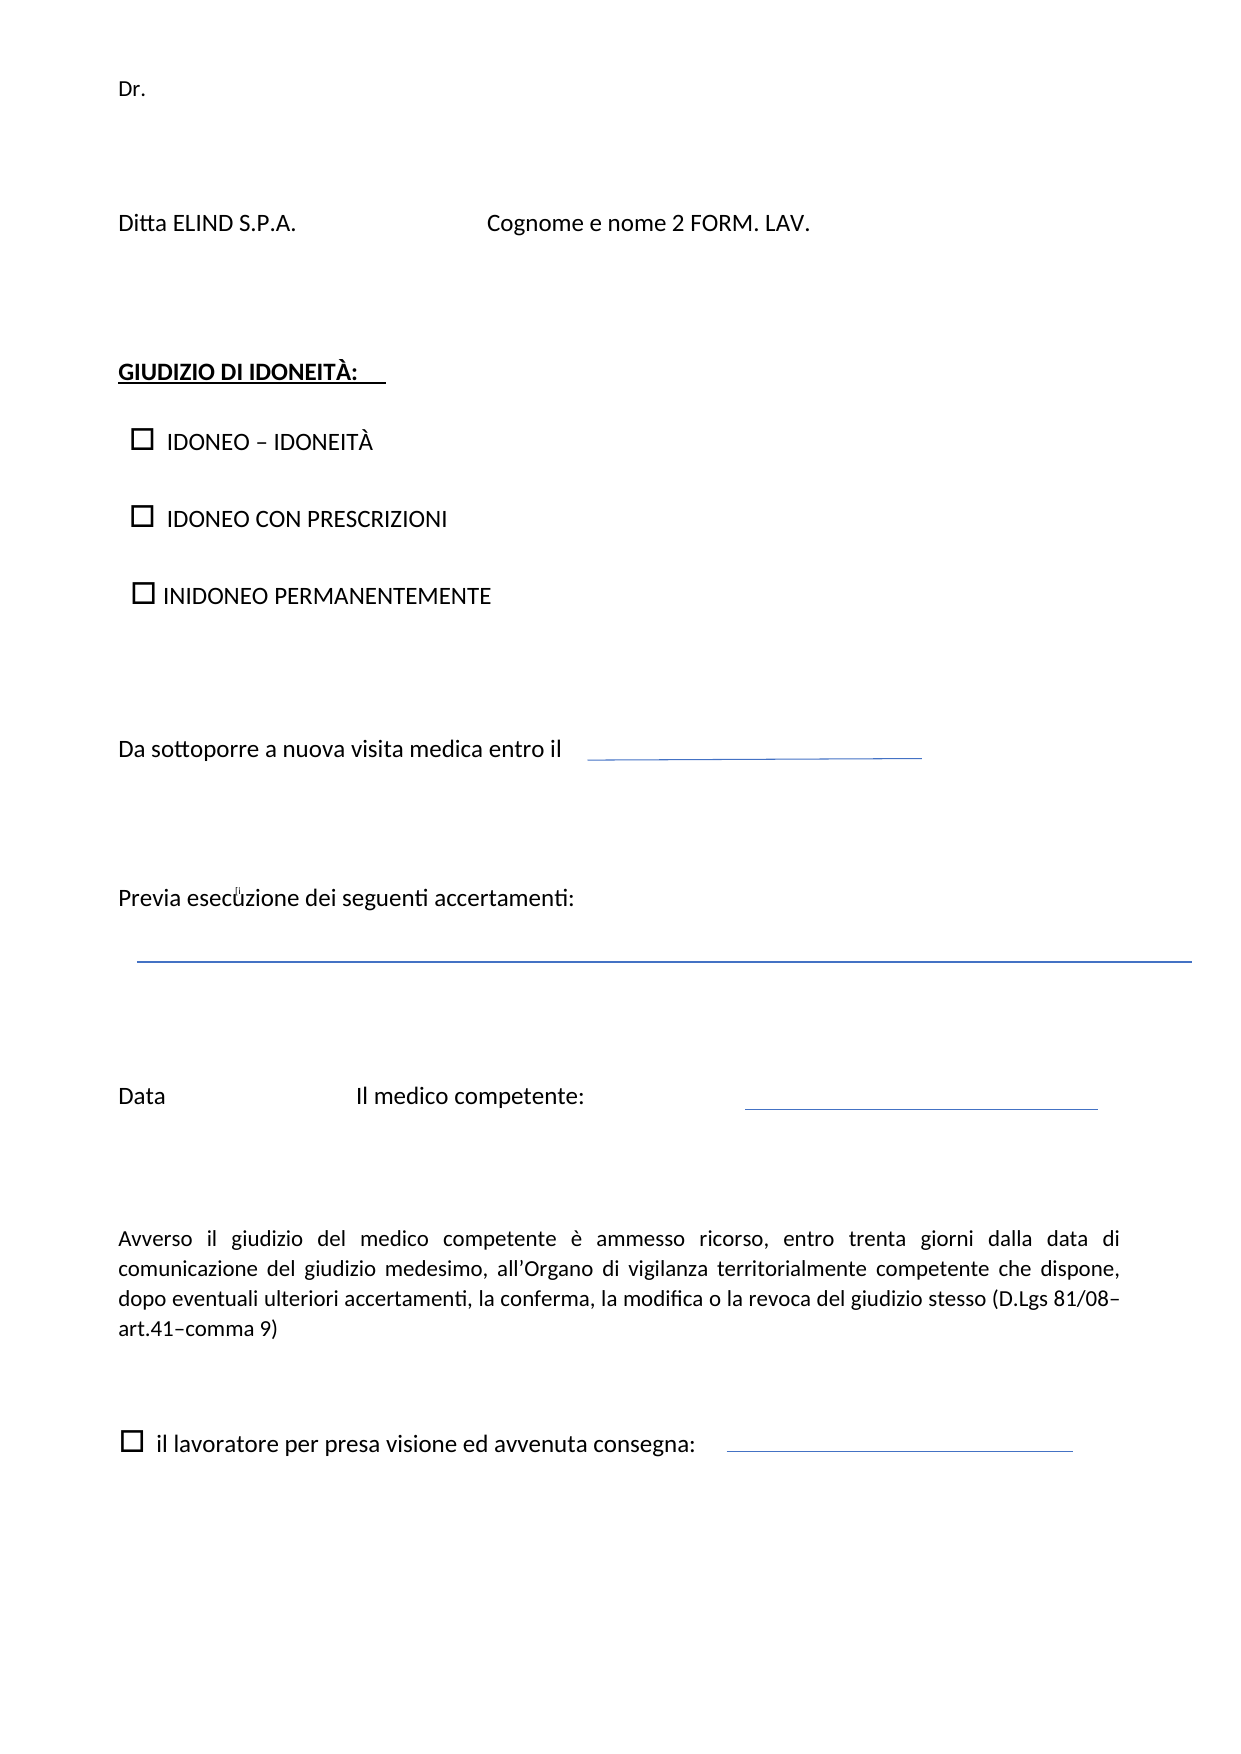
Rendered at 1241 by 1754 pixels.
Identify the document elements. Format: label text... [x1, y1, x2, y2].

text GIUDIZIO DI IDONEITÀ: [118, 356, 1122, 387]
text □ INIDONEO PERMANENTEMENTE [118, 560, 1122, 616]
text Ditta ELIND S.P.A. Cognome e nome 2 FORM. LAV. [118, 207, 1122, 238]
text Da sottoporre a nuova visita medica entro il [118, 733, 1122, 764]
text Previa esecuzione dei seguenti accertamenti: [118, 882, 1122, 913]
text □ IDONEO CON PRESCRIZIONI [118, 483, 1122, 539]
text □ IDONEO – IDONEITÀ [118, 406, 1122, 462]
text □ il lavoratore per presa visione ed avvenuta consegna: [118, 1408, 1122, 1464]
text Data Il medico competente: [118, 1080, 1122, 1111]
text Avverso il giudizio del medico competente è ammesso ricorso, entro trenta giorni dalla data di comunicazione del giudizio medesimo, all’Organo di vigilanza territorialmente competente che dispone, dopo eventuali ulteriori accertamenti, la conferma, la modifica o la revoca del giudizio stesso (D.Lgs 81/08–art.41–comma 9) [118, 1224, 1122, 1342]
